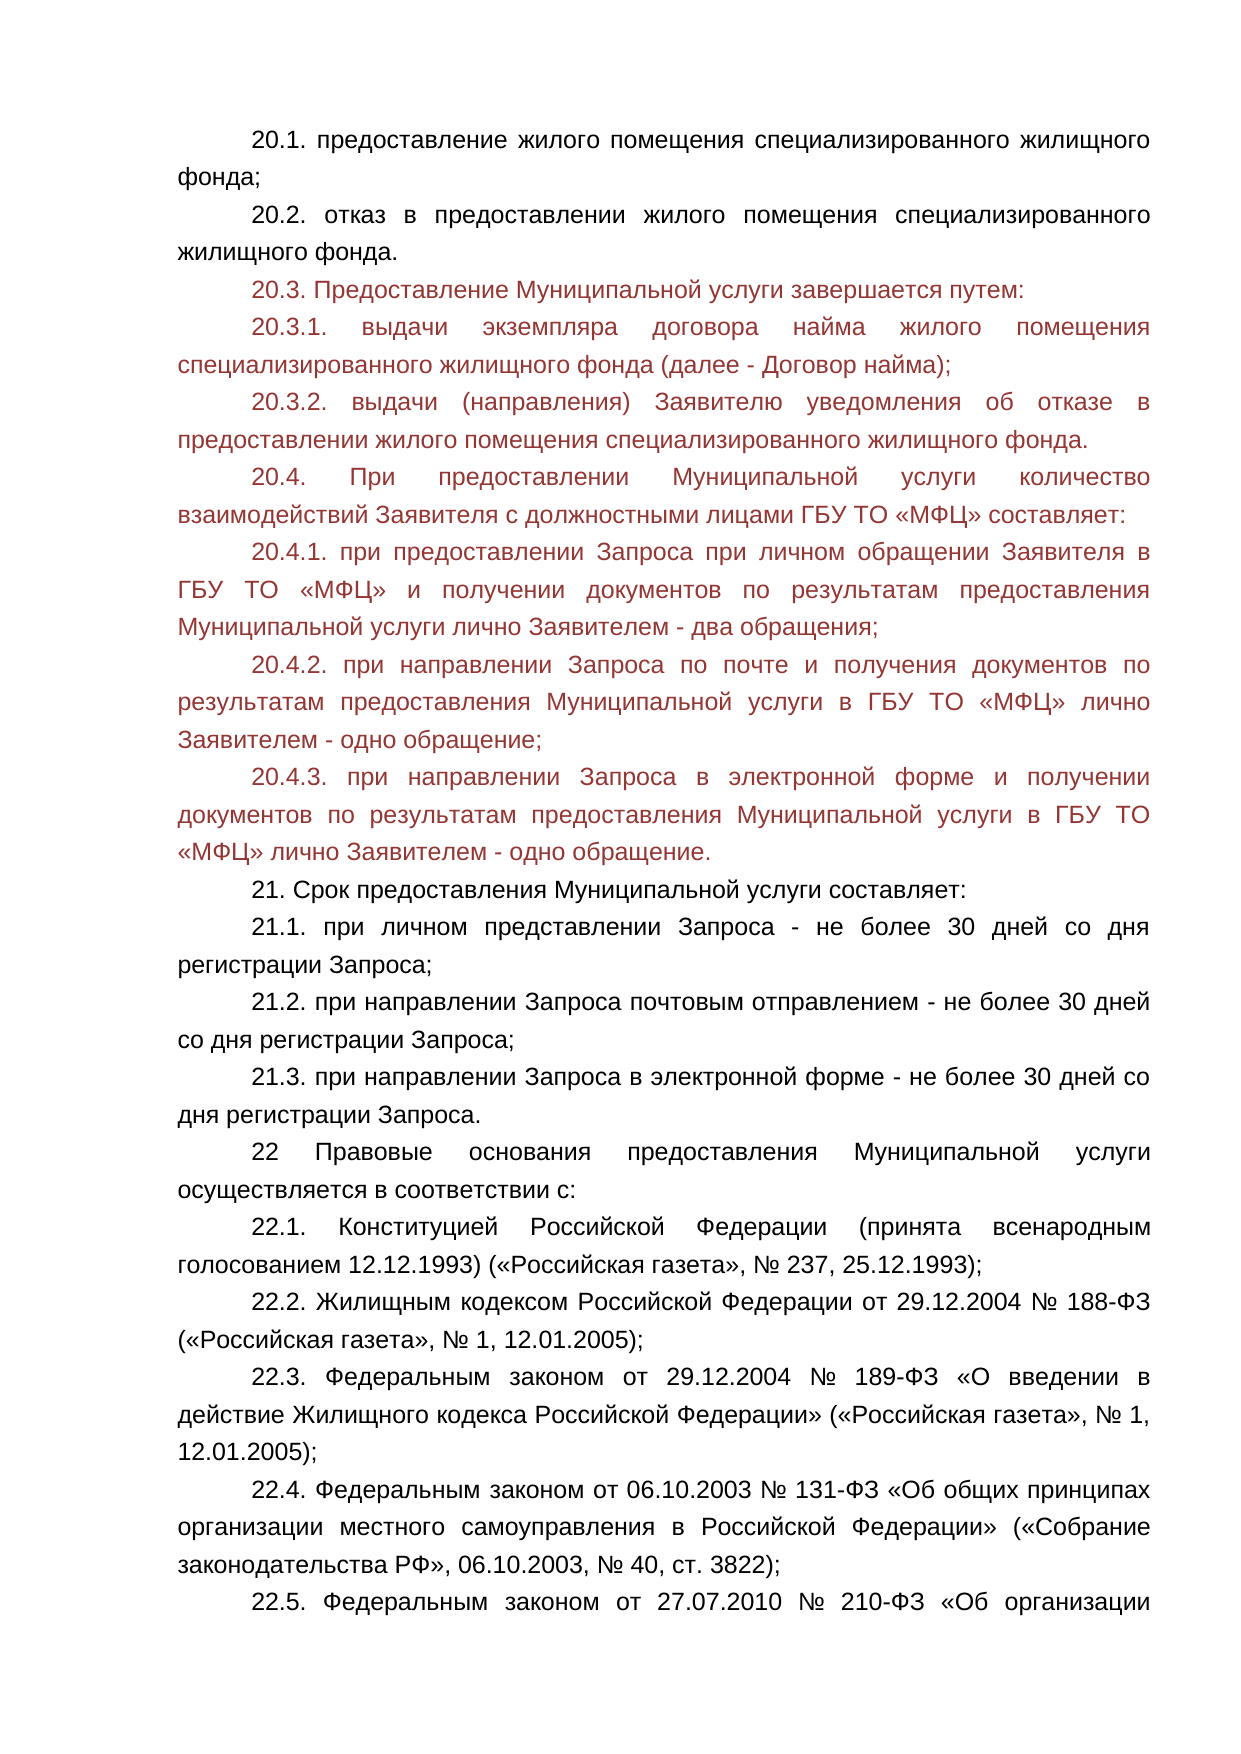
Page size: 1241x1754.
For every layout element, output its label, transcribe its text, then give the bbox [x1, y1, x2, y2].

text 22.3. Федеральным законом от 29.12.2004 № 189-ФЗ «О введении в действие Жилищного кодекса Российской Федерации» («Российская газета», № 1, 12.01.2005); [177, 1356, 1152, 1468]
text 20.3. Предоставление Муниципальной услуги завершается путем: [177, 268, 1152, 306]
text 20.4.1. при предоставлении Запроса при личном обращении Заявителя в ГБУ ТО «МФЦ» и получении документов по результатам предоставления Муниципальной услуги лично Заявителем - два обращения; [177, 531, 1152, 643]
text 20.2. отказ в предоставлении жилого помещения специализированного жилищного фонда. [177, 193, 1152, 268]
text 22.4. Федеральным законом от 06.10.2003 № 131-ФЗ «Об общих принципах организации местного самоуправления в Российской Федерации» («Собрание законодательства РФ», 06.10.2003, № 40, ст. 3822); [177, 1468, 1152, 1581]
text 22.1. Конституцией Российской Федерации (принята всенародным голосованием 12.12.1993) («Российская газета», № 237, 25.12.1993); [177, 1206, 1152, 1281]
text 20.4. При предоставлении Муниципальной услуги количество взаимодействий Заявителя с должностными лицами ГБУ ТО «МФЦ» составляет: [177, 456, 1152, 531]
text 20.1. предоставление жилого помещения специализированного жилищного фонда; [177, 118, 1152, 193]
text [177, 1581, 1152, 1618]
text 20.4.2. при направлении Запроса по почте и получения документов по результатам предоставления Муниципальной услуги в ГБУ ТО «МФЦ» лично Заявителем - одно обращение; [177, 643, 1152, 756]
text 22.2. Жилищным кодексом Российской Федерации от 29.12.2004 № 188-ФЗ («Российская газета», № 1, 12.01.2005); [177, 1281, 1152, 1356]
text 21.2. при направлении Запроса почтовым отправлением - не более 30 дней со дня регистрации Запроса; [177, 981, 1152, 1056]
text 21.1. при личном представлении Запроса - не более 30 дней со дня регистрации Запроса; [177, 906, 1152, 981]
text 20.4.3. при направлении Запроса в электронной форме и получении документов по результатам предоставления Муниципальной услуги в ГБУ ТО «МФЦ» лично Заявителем - одно обращение. [177, 756, 1152, 868]
text 21.3. при направлении Запроса в электронной форме - не более 30 дней со дня регистрации Запроса. [177, 1056, 1152, 1131]
text 20.3.2. выдачи (направления) Заявителю уведомления об отказе в предоставлении жилого помещения специализированного жилищного фонда. [177, 381, 1152, 456]
text 20.3.1. выдачи экземпляра договора найма жилого помещения специализированного жилищного фонда (далее - Договор найма); [177, 306, 1152, 381]
text 22 Правовые основания предоставления Муниципальной услуги осуществляется в соответствии с: [177, 1131, 1152, 1206]
text 21. Срок предоставления Муниципальной услуги составляет: [177, 868, 1152, 906]
